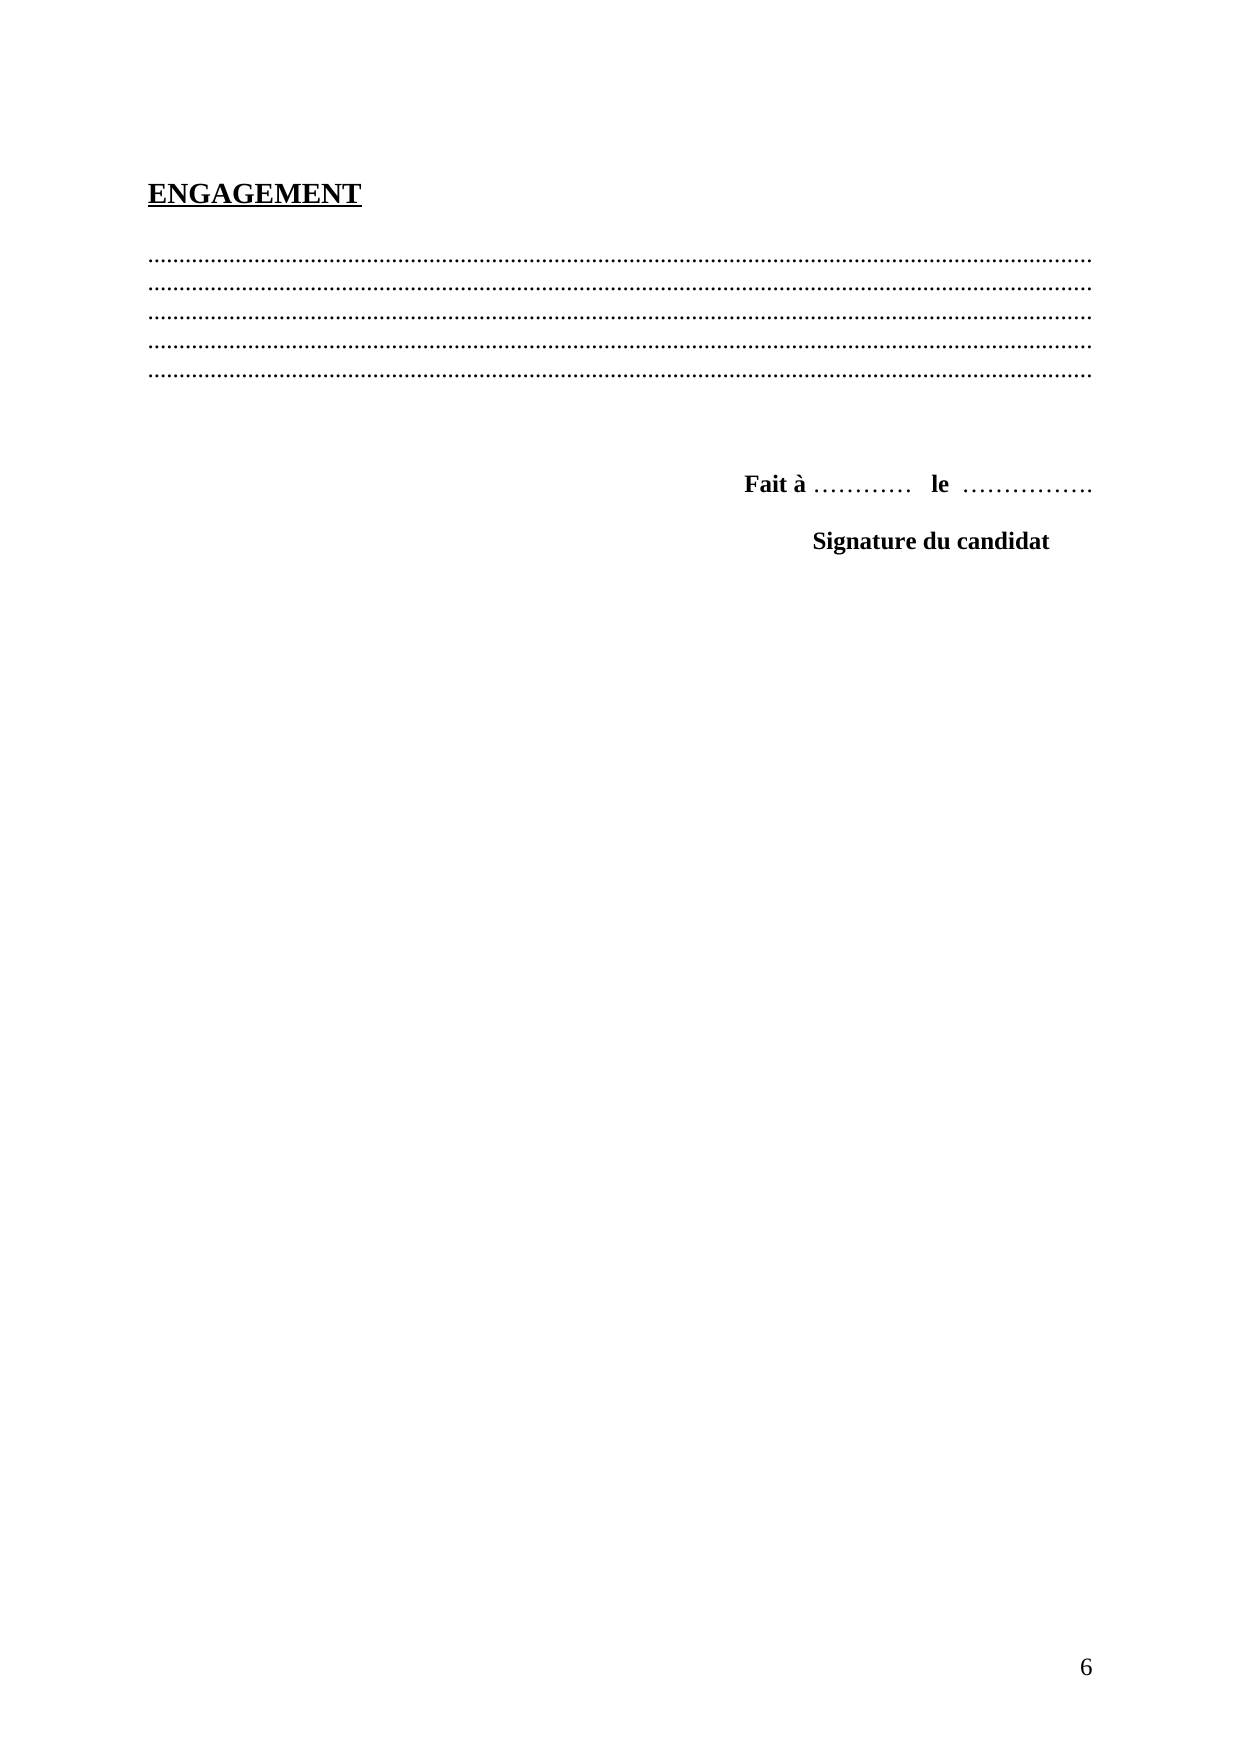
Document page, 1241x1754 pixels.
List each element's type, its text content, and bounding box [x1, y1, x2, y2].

text Signature du candidat [738, 526, 1093, 555]
text ENGAGEMENT [148, 176, 1093, 210]
text Fait à ………… le ……………. [148, 469, 1093, 497]
